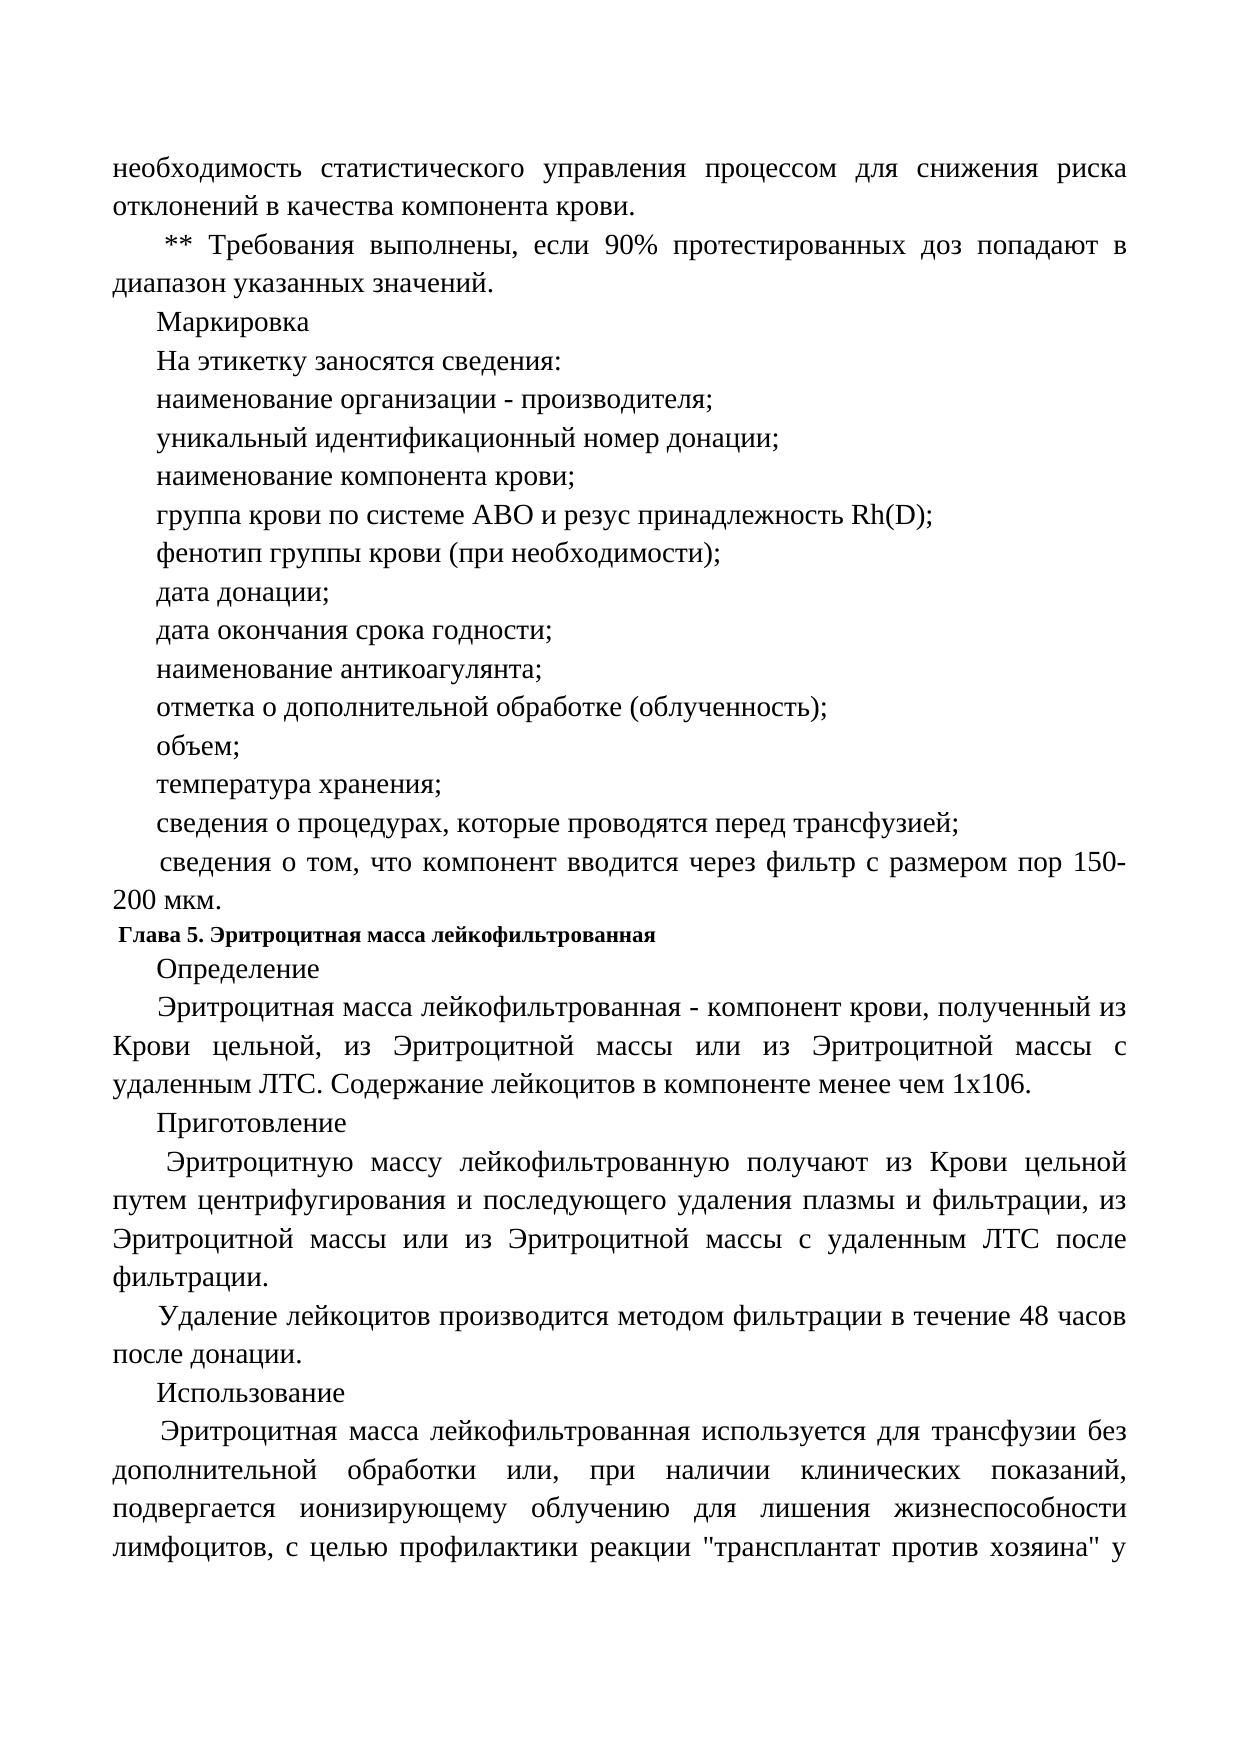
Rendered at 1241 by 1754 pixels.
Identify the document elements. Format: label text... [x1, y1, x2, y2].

text Эритроцитную массу лейкофильтрованную получают из Крови цельной путем центрифугирования и последующего удаления плазмы и фильтрации, из Эритроцитной массы или из Эритроцитной массы с удаленным ЛТС после фильтрации. [112, 1144, 1128, 1293]
text Использование [112, 1375, 1128, 1408]
text Глава 5. Эритроцитная масса лейкофильтрованная [112, 921, 1128, 947]
text группа крови по системе АВО и резус принадлежность Rh(D); [112, 497, 1128, 530]
text На этикетку заносятся сведения: [112, 343, 1128, 376]
text фенотип группы крови (при необходимости); [112, 535, 1128, 569]
text температура хранения; [112, 767, 1128, 800]
text наименование антикоагулянта; [112, 651, 1128, 684]
text Эритроцитная масса лейкофильтрованная - компонент крови, полученный из Крови цельной, из Эритроцитной массы или из Эритроцитной массы с удаленным ЛТС. Содержание лейкоцитов в компоненте менее чем 1х106. [112, 989, 1128, 1100]
text ** Требования выполнены, если 90% протестированных доз попадают в диапазон указанных значений. [112, 227, 1128, 299]
text Определение [112, 951, 1128, 984]
text Удаление лейкоцитов производится методом фильтрации в течение 48 часов после донации. [112, 1298, 1128, 1370]
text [112, 1413, 1128, 1563]
text отметка о дополнительной обработке (облученность); [112, 689, 1128, 723]
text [112, 150, 1128, 222]
text уникальный идентификационный номер донации; [112, 420, 1128, 453]
text Приготовление [112, 1105, 1128, 1139]
text сведения о том, что компонент вводится через фильтр с размером пор 150-200 мкм. [112, 844, 1128, 916]
text Маркировка [112, 304, 1128, 338]
text наименование организации - производителя; [112, 381, 1128, 415]
text сведения о процедурах, которые проводятся перед трансфузией; [112, 805, 1128, 839]
text наименование компонента крови; [112, 458, 1128, 492]
text объем; [112, 728, 1128, 762]
text дата донации; [112, 574, 1128, 607]
text дата окончания срока годности; [112, 612, 1128, 646]
